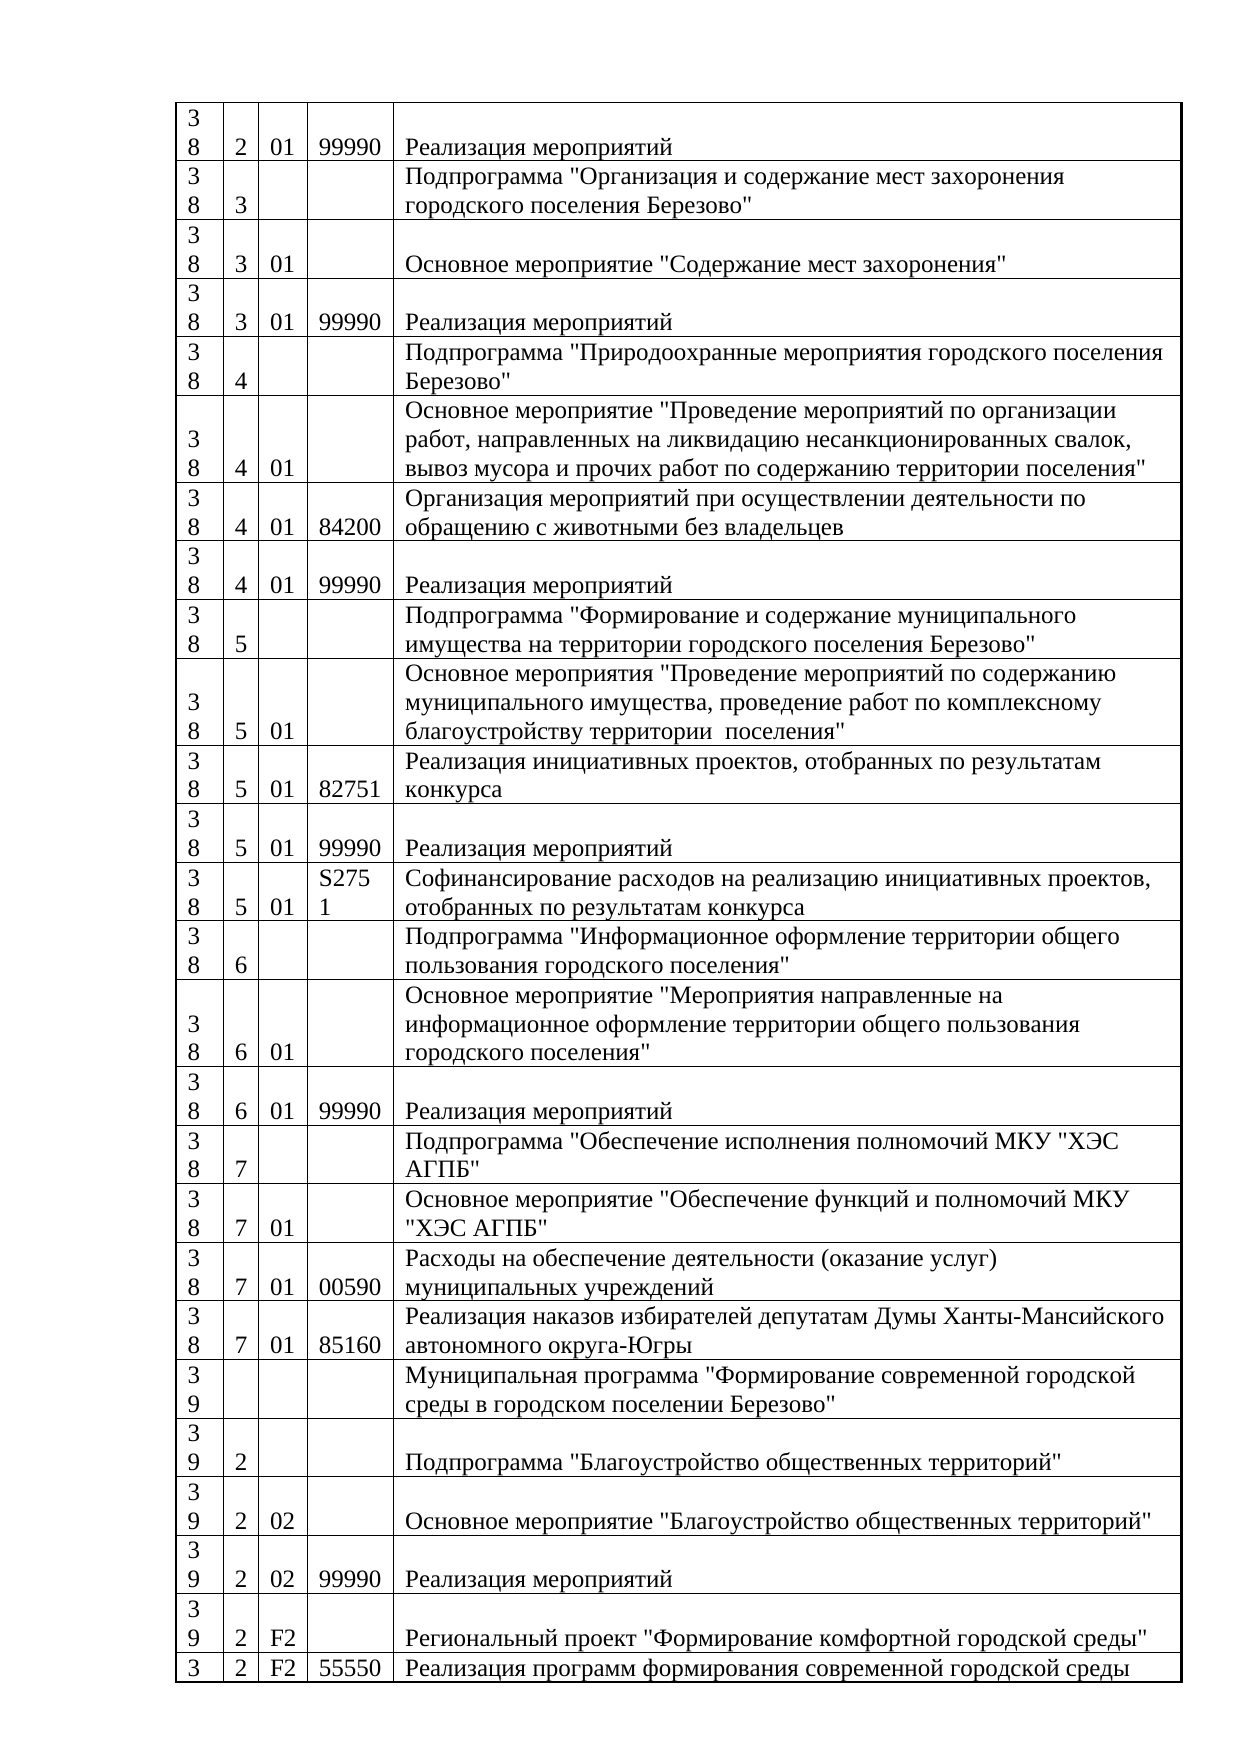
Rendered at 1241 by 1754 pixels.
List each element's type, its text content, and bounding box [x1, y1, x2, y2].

table_cell Основное мероприятие "Содержание мест захоронения" [394, 220, 1180, 277]
table_cell 38 [177, 600, 223, 657]
table_cell 4 [224, 483, 258, 540]
table_cell 4 [224, 337, 258, 394]
table_cell 01 [259, 1243, 307, 1300]
table_cell [308, 1126, 393, 1183]
table_cell Cофинансирование расходов на реализацию инициативных проектов, отобранных по результатам конкурса [394, 863, 1180, 920]
table_cell [259, 1126, 307, 1183]
table_cell Основное мероприятие "Проведение мероприятий по организации работ, направленных на ликвидацию несанкционированных свалок, вывоз мусора и прочих работ по содержанию территории поселения" [394, 396, 1180, 482]
table_cell 01 [259, 396, 307, 482]
table_cell 38 [177, 1243, 223, 1300]
table_cell 99990 [308, 1067, 393, 1125]
table_cell 01 [259, 1301, 307, 1359]
table_cell 01 [259, 103, 307, 160]
table_cell 01 [259, 279, 307, 336]
table_cell S2751 [308, 863, 393, 920]
table_cell 01 [259, 804, 307, 862]
table_cell [308, 980, 393, 1066]
table_cell 38 [177, 1301, 223, 1359]
table_cell Подпрограмма "Обеспечение исполнения полномочий МКУ "ХЭС АГПБ" [394, 1126, 1180, 1183]
table_cell 99990 [308, 279, 393, 336]
table_cell 01 [259, 980, 307, 1066]
table_cell 7 [224, 1301, 258, 1359]
table_cell Расходы на обеспечение деятельности (оказание услуг) муниципальных учреждений [394, 1243, 1180, 1300]
table_cell Реализация мероприятий [394, 1536, 1180, 1593]
table_cell 5 [224, 746, 258, 803]
table_cell Реализация инициативных проектов, отобранных по результатам конкурса [394, 746, 1180, 803]
table_cell 6 [224, 1067, 258, 1125]
table_cell 7 [224, 1126, 258, 1183]
table_cell 02 [259, 1477, 307, 1534]
table_cell 01 [259, 746, 307, 803]
table_cell 3 [224, 279, 258, 336]
table_cell [308, 659, 393, 745]
table_cell 00590 [308, 1243, 393, 1300]
table_cell 39 [177, 1360, 223, 1417]
table_cell 38 [177, 1067, 223, 1125]
table_cell Подпрограмма "Благоустройство общественных территорий" [394, 1419, 1180, 1476]
table_cell 01 [259, 541, 307, 599]
table_cell 01 [259, 483, 307, 540]
table_cell 2 [224, 1653, 258, 1681]
table_cell [259, 1419, 307, 1476]
table_cell Реализация мероприятий [394, 804, 1180, 862]
table_cell 4 [224, 396, 258, 482]
table_cell 4 [224, 541, 258, 599]
table_cell 39 [177, 1594, 223, 1652]
table_cell 84200 [308, 483, 393, 540]
table_cell F2 [259, 1594, 307, 1652]
table_cell 6 [224, 921, 258, 979]
table_cell 7 [224, 1184, 258, 1242]
table_cell [308, 220, 393, 277]
table_cell [224, 1360, 258, 1417]
table_cell [308, 161, 393, 219]
table_cell 01 [259, 863, 307, 920]
table_cell 01 [259, 659, 307, 745]
table_cell 38 [177, 279, 223, 336]
table_cell 38 [177, 1184, 223, 1242]
table_cell [259, 1360, 307, 1417]
table_cell 3 [224, 220, 258, 277]
table_cell 2 [224, 103, 258, 160]
table_cell 01 [259, 1184, 307, 1242]
table_cell 38 [177, 396, 223, 482]
table_cell 38 [177, 337, 223, 394]
table_cell Подпрограмма "Информационное оформление территории общего пользования городского поселения" [394, 921, 1180, 979]
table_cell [394, 1653, 1180, 1681]
table_cell 01 [259, 220, 307, 277]
table_cell [259, 600, 307, 657]
table_cell Подпрограмма "Формирование и содержание муниципального имущества на территории городского поселения Березово" [394, 600, 1180, 657]
table_cell Реализация мероприятий [394, 1067, 1180, 1125]
table_cell 2 [224, 1536, 258, 1593]
table_cell 39 [177, 1477, 223, 1534]
table_cell 38 [177, 863, 223, 920]
table_cell Организация мероприятий при осуществлении деятельности по обращению с животными без владельцев [394, 483, 1180, 540]
table_cell [259, 161, 307, 219]
table_cell [308, 1477, 393, 1534]
table_cell [308, 921, 393, 979]
table_cell 38 [177, 161, 223, 219]
table_cell 02 [259, 1536, 307, 1593]
table_cell [308, 1360, 393, 1417]
table_cell [308, 337, 393, 394]
table_cell 01 [259, 1067, 307, 1125]
table_cell F2 [259, 1653, 307, 1681]
table_cell 38 [177, 103, 223, 160]
table_cell 38 [177, 980, 223, 1066]
table_cell 99990 [308, 103, 393, 160]
table_cell 38 [177, 659, 223, 745]
table_cell 39 [177, 1653, 223, 1681]
table_cell 85160 [308, 1301, 393, 1359]
table_cell Основное мероприятие "Благоустройство общественных территорий" [394, 1477, 1180, 1534]
table_cell 38 [177, 804, 223, 862]
table_cell 39 [177, 1536, 223, 1593]
table_cell 6 [224, 980, 258, 1066]
table_cell 3 [224, 161, 258, 219]
table_cell 2 [224, 1594, 258, 1652]
table_cell 5 [224, 600, 258, 657]
table_cell 5 [224, 863, 258, 920]
table_cell Подпрограмма "Организация и содержание мест захоронения городского поселения Березово" [394, 161, 1180, 219]
table_cell 39 [177, 1419, 223, 1476]
table_cell 82751 [308, 746, 393, 803]
table_cell [308, 396, 393, 482]
table_cell [259, 921, 307, 979]
table_cell Региональный проект "Формирование комфортной городской среды" [394, 1594, 1180, 1652]
table_cell Основное мероприятие "Мероприятия направленные на информационное оформление территории общего пользования городского поселения" [394, 980, 1180, 1066]
table_cell 38 [177, 220, 223, 277]
table_cell Реализация мероприятий [394, 541, 1180, 599]
table_cell [308, 600, 393, 657]
table_cell 38 [177, 746, 223, 803]
table_cell 2 [224, 1419, 258, 1476]
table_cell 38 [177, 921, 223, 979]
table_cell 5 [224, 804, 258, 862]
table_cell 99990 [308, 541, 393, 599]
table_cell Реализация наказов избирателей депутатам Думы Ханты-Мансийского автономного округа-Югры [394, 1301, 1180, 1359]
table_cell Реализация мероприятий [394, 103, 1180, 160]
table_cell 7 [224, 1243, 258, 1300]
table_cell Основное мероприятие "Обеспечение функций и полномочий МКУ "ХЭС АГПБ" [394, 1184, 1180, 1242]
table_cell [308, 1419, 393, 1476]
table_cell 99990 [308, 1536, 393, 1593]
table_cell 2 [224, 1477, 258, 1534]
table_cell [308, 1184, 393, 1242]
table_cell Реализация мероприятий [394, 279, 1180, 336]
table_cell Подпрограмма "Природоохранные мероприятия городского поселения Березово" [394, 337, 1180, 394]
table_cell [308, 1594, 393, 1652]
table_cell 5 [224, 659, 258, 745]
table_cell 38 [177, 483, 223, 540]
table_cell Основное мероприятия "Проведение мероприятий по содержанию муниципального имущества, проведение работ по комплексному благоустройству территории поселения" [394, 659, 1180, 745]
table_cell Муниципальная программа "Формирование современной городской среды в городском поселении Березово" [394, 1360, 1180, 1417]
table_cell 99990 [308, 804, 393, 862]
table_cell 38 [177, 1126, 223, 1183]
table_cell 38 [177, 541, 223, 599]
table_cell 55550 [308, 1653, 393, 1681]
table_cell [259, 337, 307, 394]
